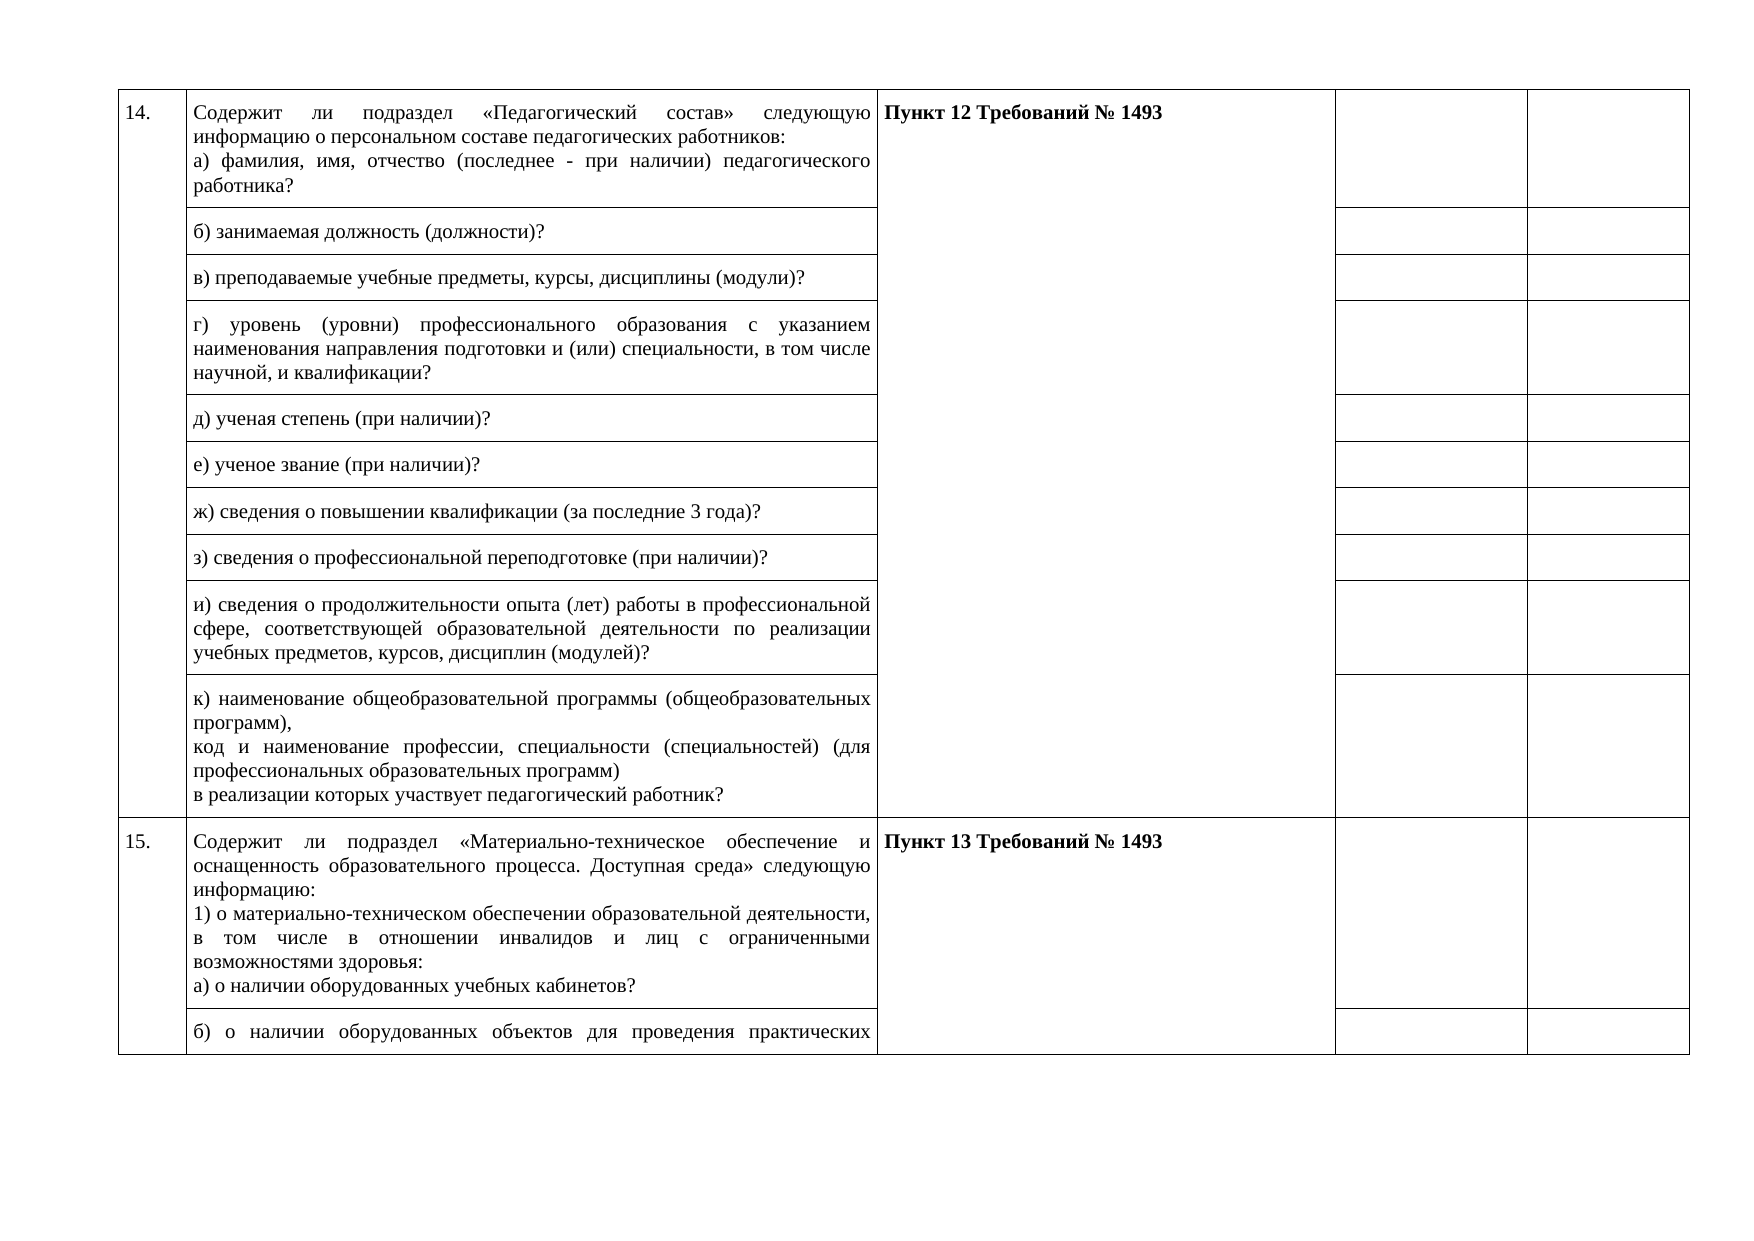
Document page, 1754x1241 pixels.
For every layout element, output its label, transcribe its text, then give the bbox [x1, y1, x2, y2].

table_cell [1528, 535, 1689, 580]
table_cell [1528, 208, 1689, 253]
table_cell [1336, 675, 1527, 817]
table_cell 14. [119, 90, 186, 817]
table_cell [1528, 442, 1689, 487]
table_cell з) сведения о профессиональной переподготовке (при наличии)? [187, 535, 877, 580]
table_cell е) ученое звание (при наличии)? [187, 442, 877, 487]
table_cell Содержит ли подраздел «Педагогический состав» следующую информацию о персональном составе педагогических работников: а) фамилия, имя, отчество (последнее - при наличии) педагогического работника? [187, 90, 877, 207]
table_cell [1336, 208, 1527, 253]
table_cell [1528, 90, 1689, 207]
table_cell г) уровень (уровни) профессионального образования с указанием наименования направления подготовки и (или) специальности, в том числе научной, и квалификации? [187, 301, 877, 394]
table_cell в) преподаваемые учебные предметы, курсы, дисциплины (модули)? [187, 255, 877, 300]
table_cell д) ученая степень (при наличии)? [187, 395, 877, 441]
table_cell [1336, 395, 1527, 441]
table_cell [187, 1009, 877, 1054]
table_cell [1336, 90, 1527, 207]
table_cell к) наименование общеобразовательной программы (общеобразовательных программ), код и наименование профессии, специальности (специальностей) (для профессиональных образовательных программ) в реализации которых участвует педагогический работник? [187, 675, 877, 817]
table_cell [1528, 301, 1689, 394]
table_cell [1528, 818, 1689, 1008]
table_cell Содержит ли подраздел «Материально-техническое обеспечение и оснащенность образовательного процесса. Доступная среда» следующую информацию: 1) о материально-техническом обеспечении образовательной деятельности, в том числе в отношении инвалидов и лиц с ограниченными возможностями здоровья: а) о наличии оборудованных учебных кабинетов? [187, 818, 877, 1008]
table_cell [1528, 1009, 1689, 1054]
table_cell [1528, 675, 1689, 817]
table_cell [1528, 581, 1689, 674]
table_cell [1336, 1009, 1527, 1054]
table_cell [1336, 535, 1527, 580]
table_cell Пункт 13 Требований № 1493 [878, 818, 1335, 1054]
table_cell [1336, 255, 1527, 300]
table_cell б) занимаемая должность (должности)? [187, 208, 877, 253]
table_cell [1528, 255, 1689, 300]
table_cell [1336, 488, 1527, 533]
table_cell ж) сведения о повышении квалификации (за последние 3 года)? [187, 488, 877, 533]
table_cell 15. [119, 818, 186, 1054]
table_cell [1528, 395, 1689, 441]
table_cell и) сведения о продолжительности опыта (лет) работы в профессиональной сфере, соответствующей образовательной деятельности по реализации учебных предметов, курсов, дисциплин (модулей)? [187, 581, 877, 674]
table_cell [1528, 488, 1689, 533]
table_cell [1336, 581, 1527, 674]
table_cell [1336, 818, 1527, 1008]
table_cell [1336, 442, 1527, 487]
table_cell [1336, 301, 1527, 394]
table_cell Пункт 12 Требований № 1493 [878, 90, 1335, 817]
